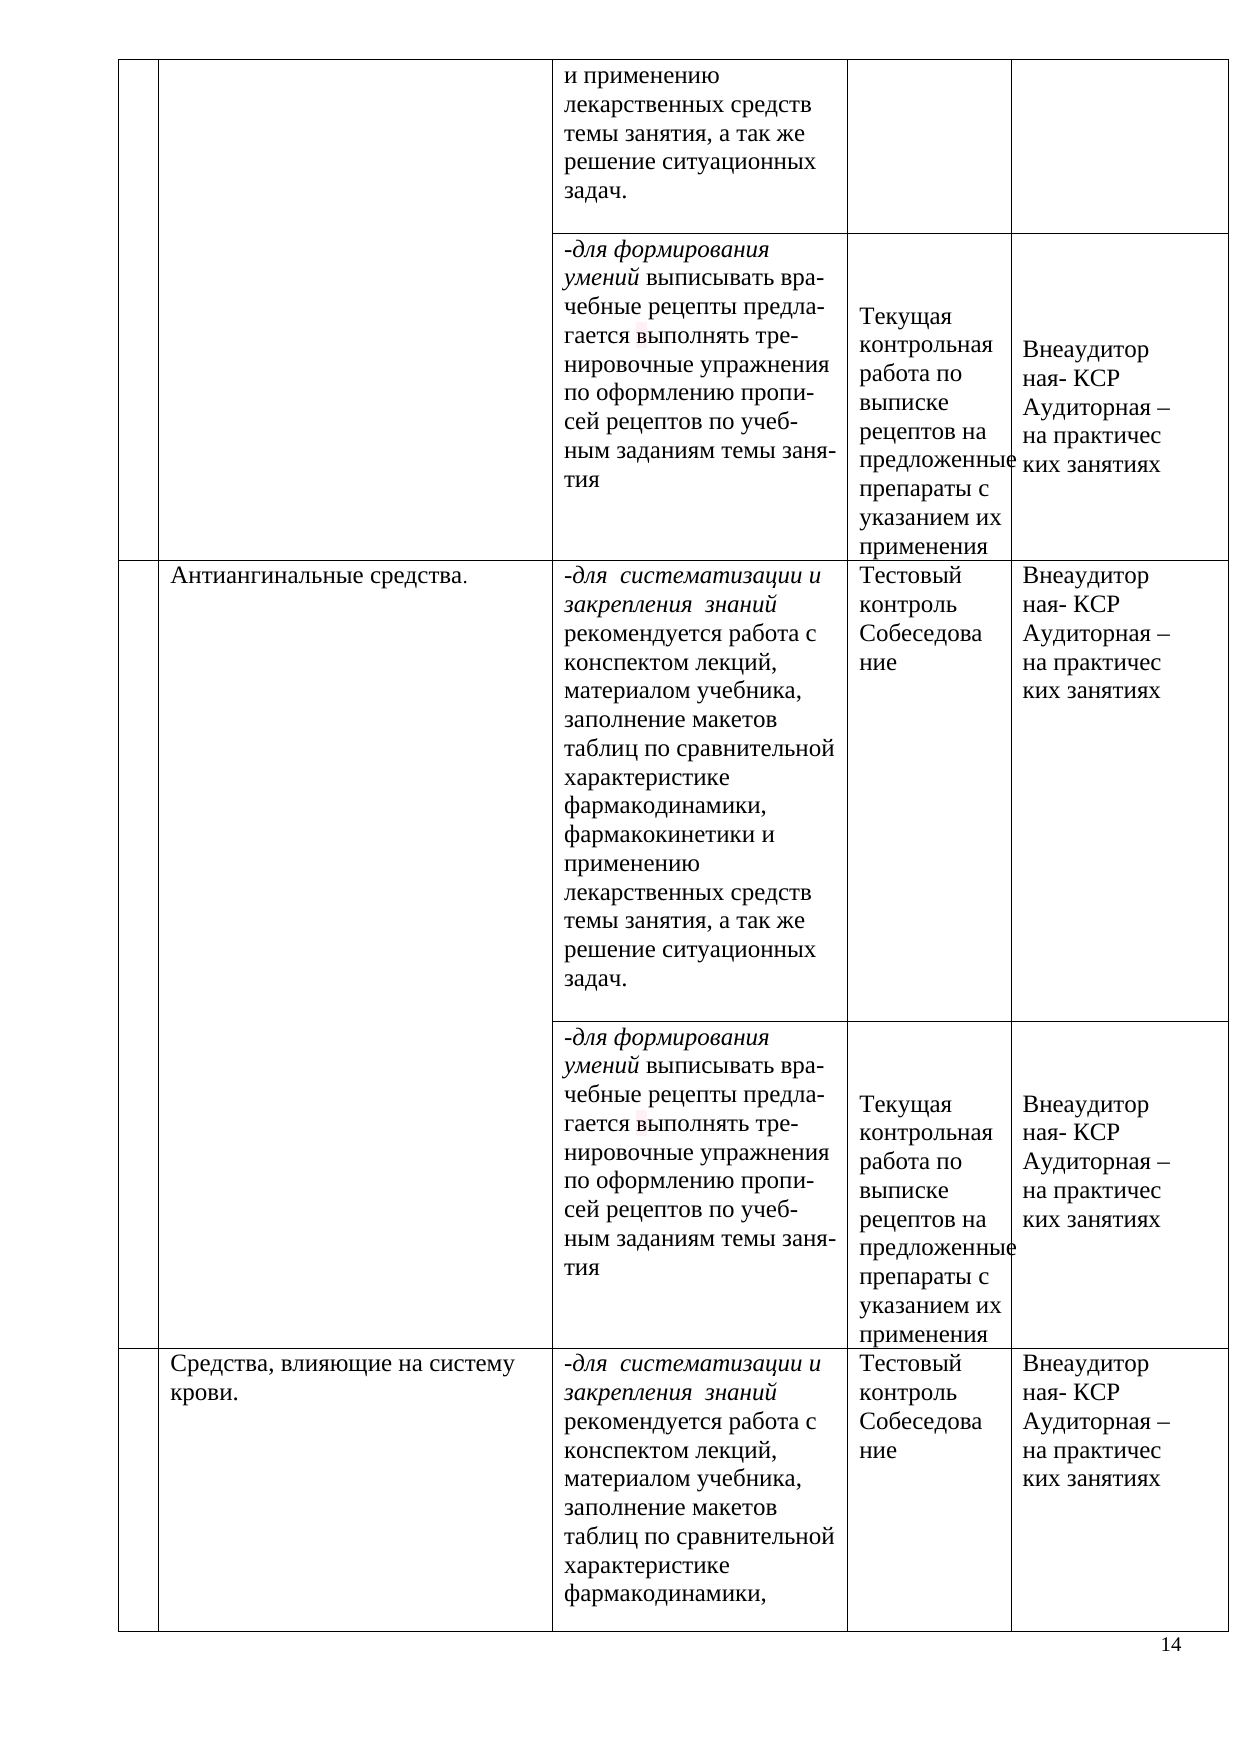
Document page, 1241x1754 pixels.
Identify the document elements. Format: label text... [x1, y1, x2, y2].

table_cell Внеаудитор ная- КСР Аудиторная – на практичес ких занятиях [1012, 561, 1228, 1021]
table_cell [119, 561, 158, 1347]
table_cell Внеаудитор ная- КСР Аудиторная – на практичес ких занятиях [1012, 1022, 1228, 1347]
table_cell [119, 1349, 158, 1631]
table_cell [553, 60, 847, 233]
table_cell Антиангинальные средства. [159, 561, 552, 1347]
table_cell Тестовый контроль Собеседова ние [848, 561, 1011, 1021]
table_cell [159, 1349, 552, 1631]
table_cell Внеаудитор ная- КСР Аудиторная – на практичес ких занятиях [1012, 234, 1228, 559]
table_cell Текущая контрольная работа по выписке рецептов на предложенные препараты с указанием их применения [848, 234, 1011, 559]
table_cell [1012, 60, 1228, 233]
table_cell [553, 1349, 847, 1631]
table_cell Текущая контрольная работа по выписке рецептов на предложенные препараты с указанием их применения [848, 1022, 1011, 1347]
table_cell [848, 60, 1011, 233]
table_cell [159, 60, 552, 559]
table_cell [848, 1349, 1011, 1631]
table_cell [119, 60, 158, 559]
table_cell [1012, 1349, 1228, 1631]
